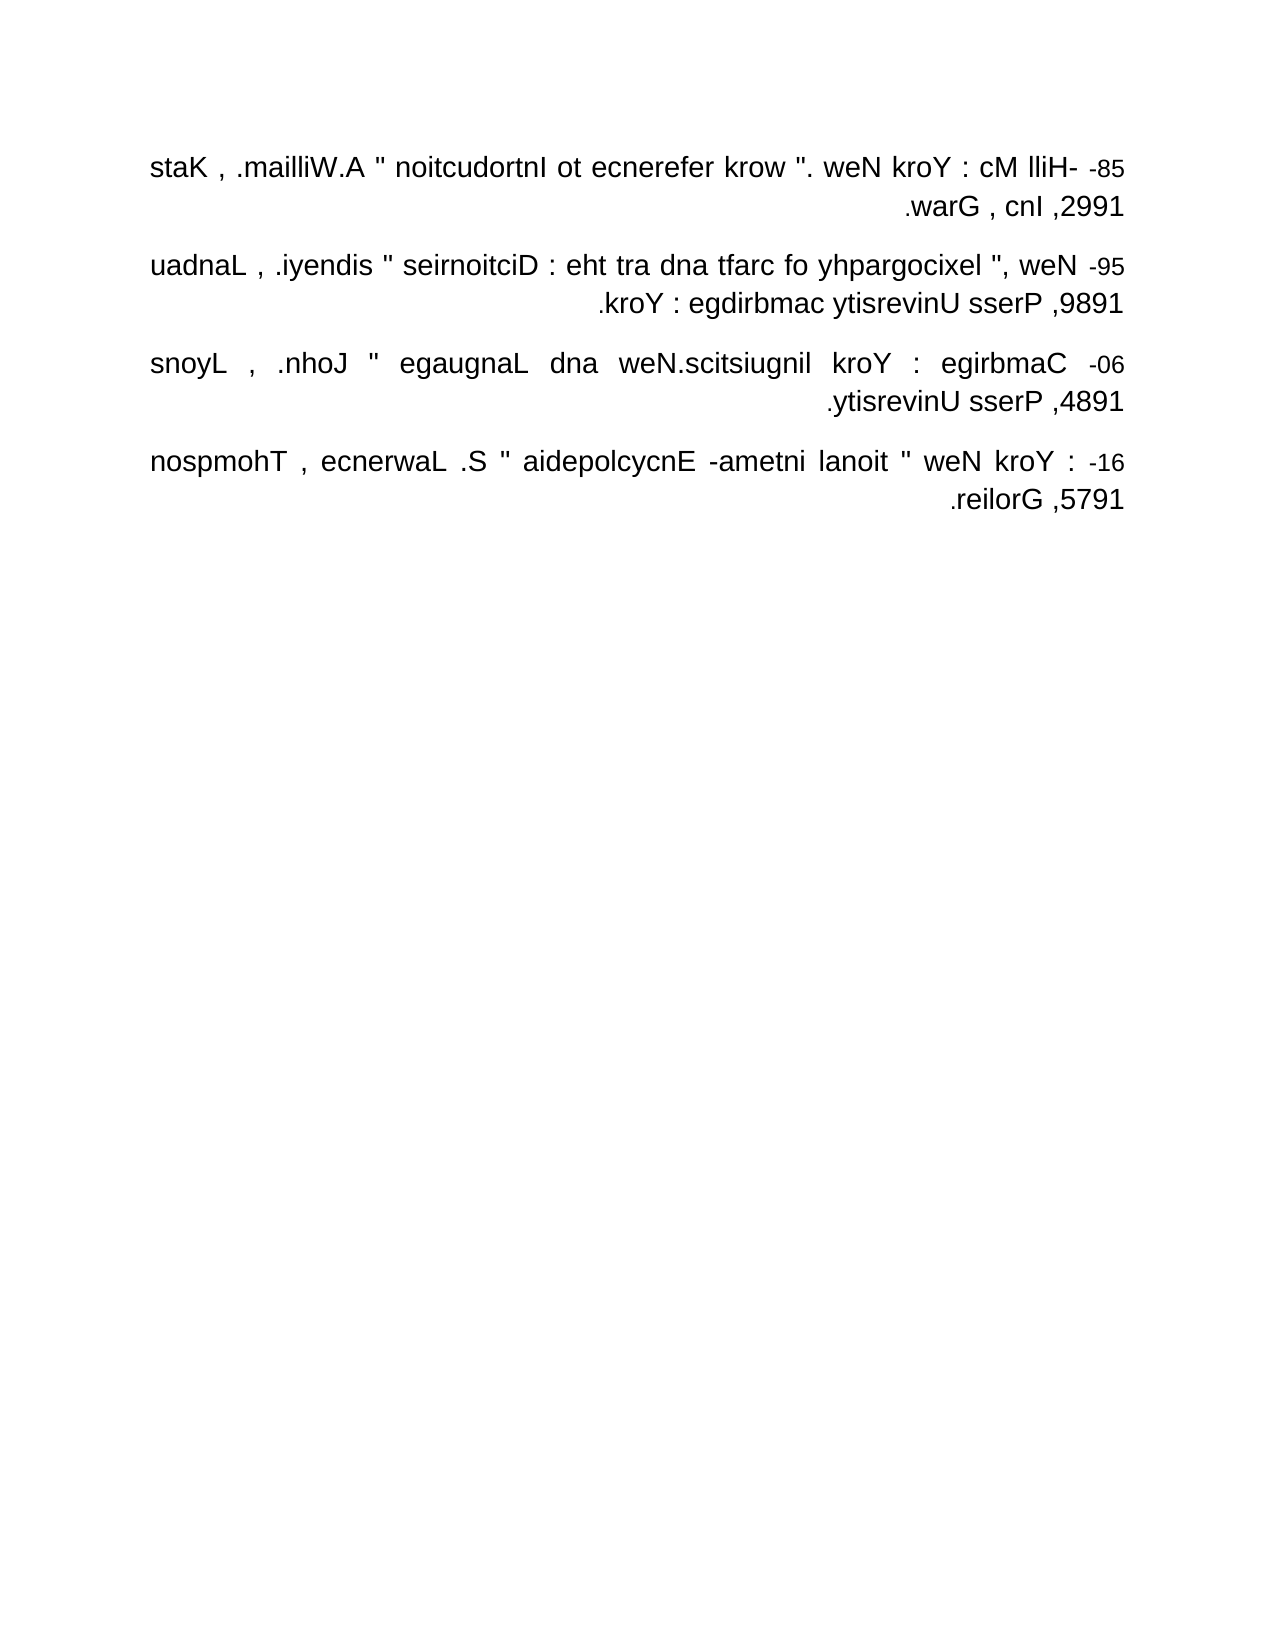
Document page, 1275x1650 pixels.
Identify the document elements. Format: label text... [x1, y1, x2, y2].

text 85- staK , .mailliW.A " noitcudortnI ot ecnerefer krow ". weN kroY : cM lliH-warG , cnI ,2991. [150, 150, 1125, 222]
text 95- uadnaL , .iyendis " seirnoitciD : eht tra dna tfarc fo yhpargocixel ", weN kroY : egdirbmac ytisrevinU sserP ,9891. [150, 248, 1125, 320]
text 06- snoyL , .nhoJ " egaugnaL dna weN.scitsiugnil kroY : egirbmaC ytisrevinU sserP ,4891. [150, 346, 1125, 418]
text 16- nospmohT , ecnerwaL .S " aidepolcycnE -ametni lanoit " weN kroY : reilorG ,5791. [150, 444, 1125, 516]
